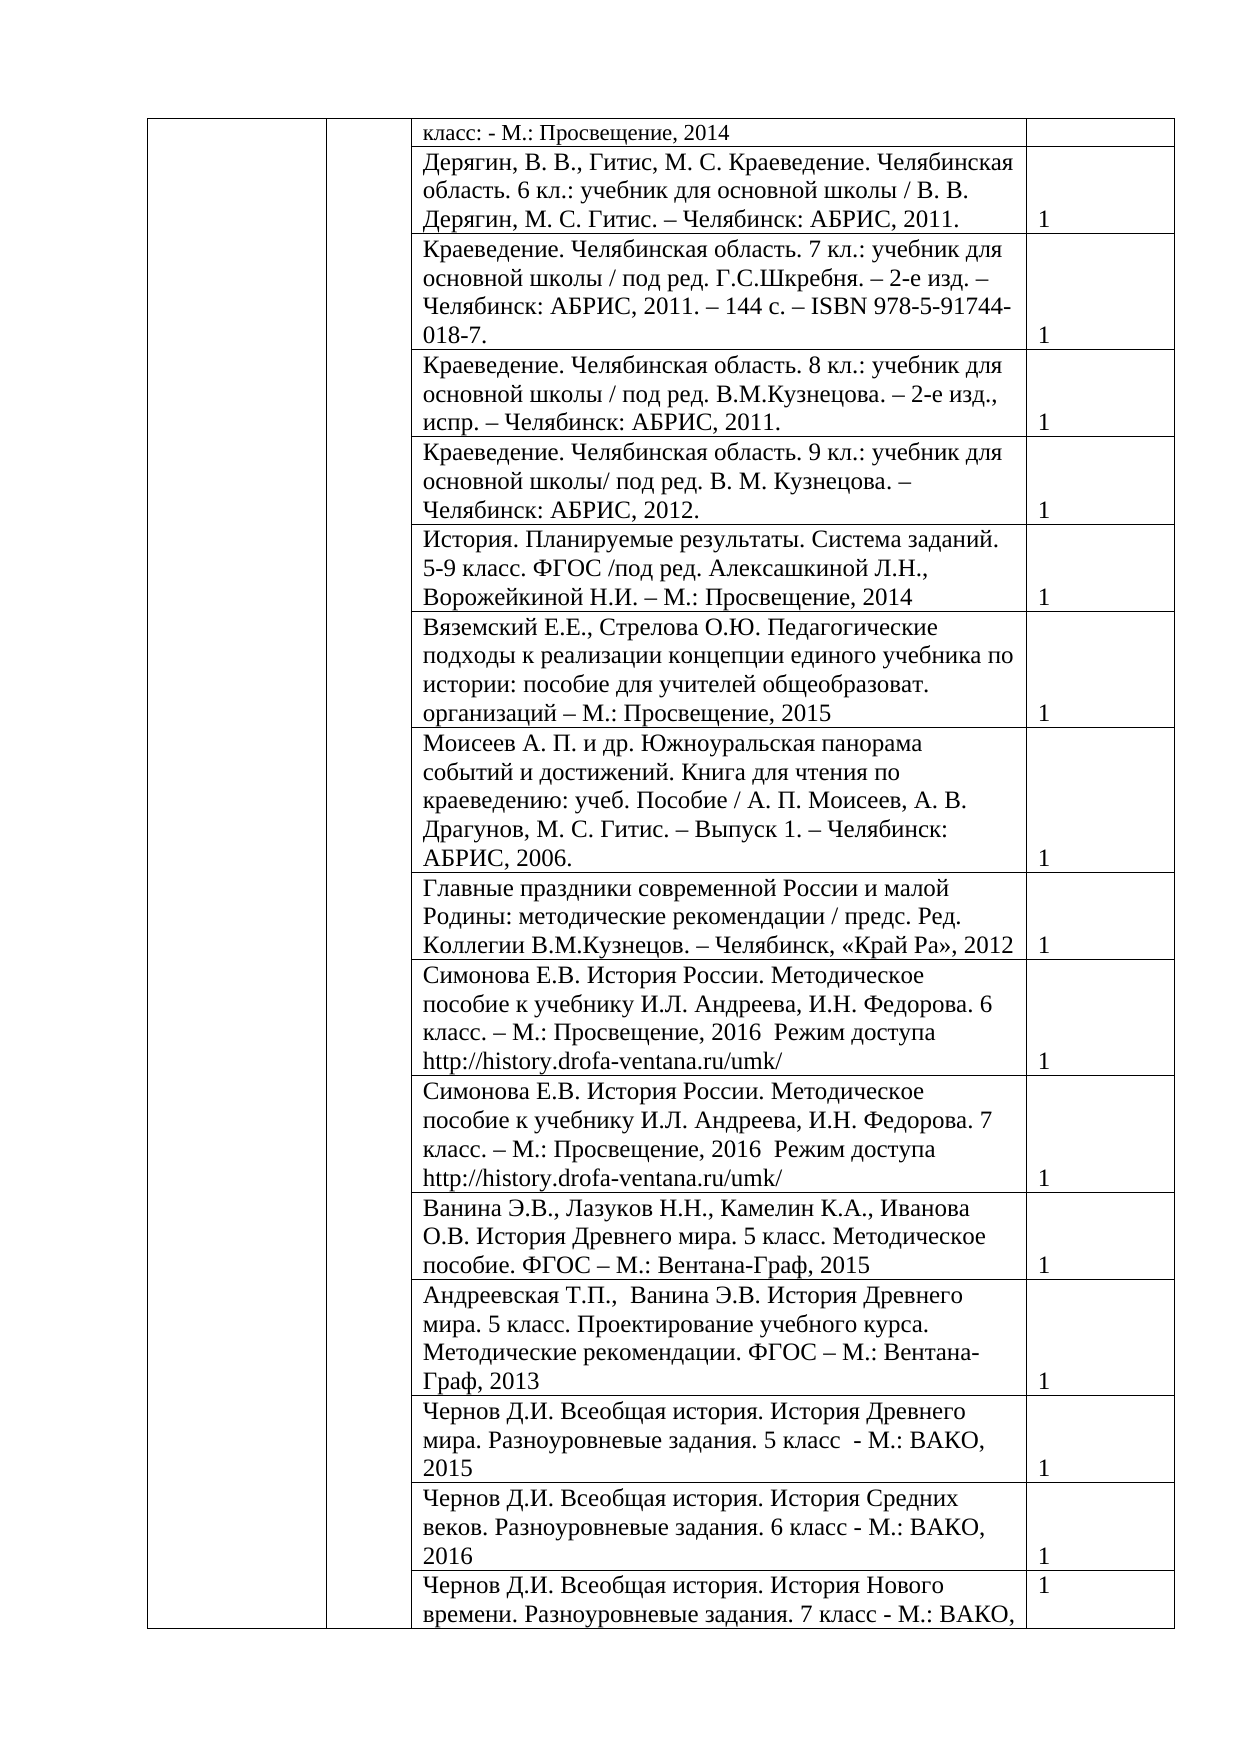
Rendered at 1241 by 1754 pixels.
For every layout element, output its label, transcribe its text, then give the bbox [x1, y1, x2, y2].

table_cell Краеведение. Челябинская область. 8 кл.: учебник для основной школы / под ред. В.М.Кузнецова. – 2-е изд., испр. – Челябинск: АБРИС, 2011. [412, 350, 1026, 436]
table_cell Симонова Е.В. История России. Методическое пособие к учебнику И.Л. Андреева, И.Н. Федорова. 7 класс. – М.: Просвещение, 2016 Режим доступа http://history.drofa-ventana.ru/umk/ [412, 1076, 1026, 1192]
table_cell 1 [1027, 1483, 1174, 1569]
table_cell 1 [1027, 1571, 1174, 1628]
table_cell 1 [1027, 1280, 1174, 1395]
table_cell 1 [1027, 147, 1174, 233]
table_cell 1 [1027, 960, 1174, 1075]
table_cell Краеведение. Челябинская область. 9 кл.: учебник для основной школы/ под ред. В. М. Кузнецова. – Челябинск: АБРИС, 2012. [412, 437, 1026, 523]
table_cell 1 [1027, 525, 1174, 611]
table_cell Краеведение. Челябинская область. 7 кл.: учебник для основной школы / под ред. Г.С.Шкребня. – 2-е изд. –Челябинск: АБРИС, 2011. – 144 с. – ISBN 978-5-91744-018-7. [412, 234, 1026, 349]
table_cell Чернов Д.И. Всеобщая история. История Средних веков. Разноуровневые задания. 6 класс - М.: ВАКО, 2016 [412, 1483, 1026, 1569]
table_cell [412, 119, 1026, 146]
table_cell 1 [1027, 119, 1174, 146]
table_cell Моисеев А. П. и др. Южноуральская панорама событий и достижений. Книга для чтения по краеведению: учеб. Пособие / А. П. Моисеев, А. В. Драгунов, М. С. Гитис. – Выпуск 1. – Челябинск: АБРИС, 2006. [412, 728, 1026, 872]
table_cell 1 [1027, 350, 1174, 436]
table_cell Андреевская Т.П., Ванина Э.В. История Древнего мира. 5 класс. Проектирование учебного курса. Методические рекомендации. ФГОС – М.: Вентана-Граф, 2013 [412, 1280, 1026, 1395]
table_cell 1 [1027, 1076, 1174, 1192]
table_cell Главные праздники современной России и малой Родины: методические рекомендации / предс. Ред. Коллегии В.М.Кузнецов. – Челябинск, «Край Ра», 2012 [412, 873, 1026, 959]
table_cell 1 [1027, 1396, 1174, 1482]
table_cell История. Планируемые результаты. Система заданий. 5-9 класс. ФГОС /под ред. Алексашкиной Л.Н., Ворожейкиной Н.И. – М.: Просвещение, 2014 [412, 525, 1026, 611]
table_cell 1 [1027, 1193, 1174, 1279]
table_cell Вяземский Е.Е., Стрелова О.Ю. Педагогические подходы к реализации концепции единого учебника по истории: пособие для учителей общеобразоват. организаций – М.: Просвещение, 2015 [412, 612, 1026, 727]
table_cell Дерягин, В. В., Гитис, М. С. Краеведение. Челябинская область. 6 кл.: учебник для основной школы / В. В. Дерягин, М. С. Гитис. – Челябинск: АБРИС, 2011. [412, 147, 1026, 233]
table_cell 1 [1027, 234, 1174, 349]
table_cell 1 [1027, 612, 1174, 727]
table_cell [412, 1571, 1026, 1628]
table_cell Ванина Э.В., Лазуков Н.Н., Камелин К.А., Иванова О.В. История Древнего мира. 5 класс. Методическое пособие. ФГОС – М.: Вентана-Граф, 2015 [412, 1193, 1026, 1279]
table_cell 1 [1027, 728, 1174, 872]
table_cell 1 [1027, 873, 1174, 959]
table_cell Чернов Д.И. Всеобщая история. История Древнего мира. Разноуровневые задания. 5 класс - М.: ВАКО, 2015 [412, 1396, 1026, 1482]
table_cell 1 [1027, 437, 1174, 523]
table_cell Симонова Е.В. История России. Методическое пособие к учебнику И.Л. Андреева, И.Н. Федорова. 6 класс. – М.: Просвещение, 2016 Режим доступа http://history.drofa-ventana.ru/umk/ [412, 960, 1026, 1075]
